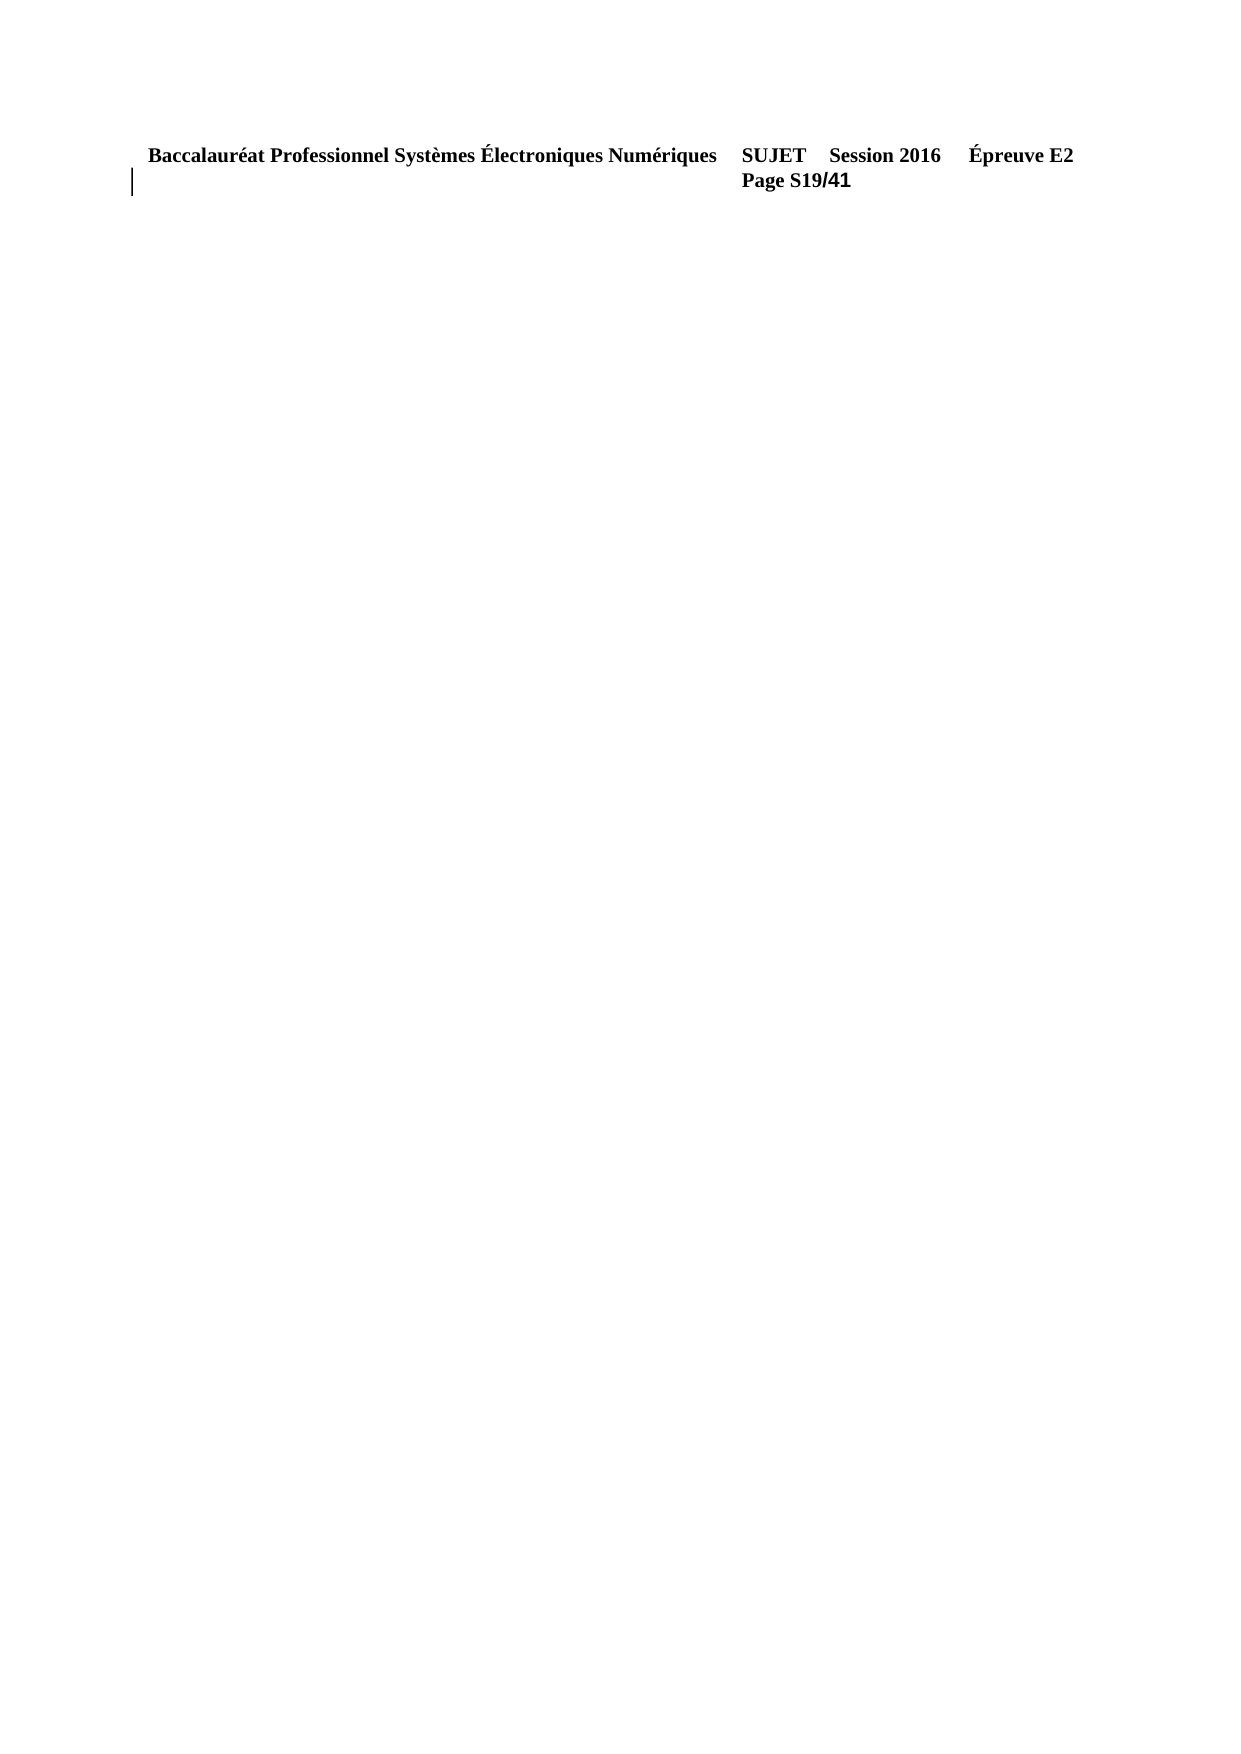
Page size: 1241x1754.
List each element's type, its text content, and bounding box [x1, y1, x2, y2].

text Baccalauréat Professionnel Systèmes Électroniques Numériques SUJET Session 2016 Épreuve E2 Page S19/41 [148, 143, 1138, 192]
